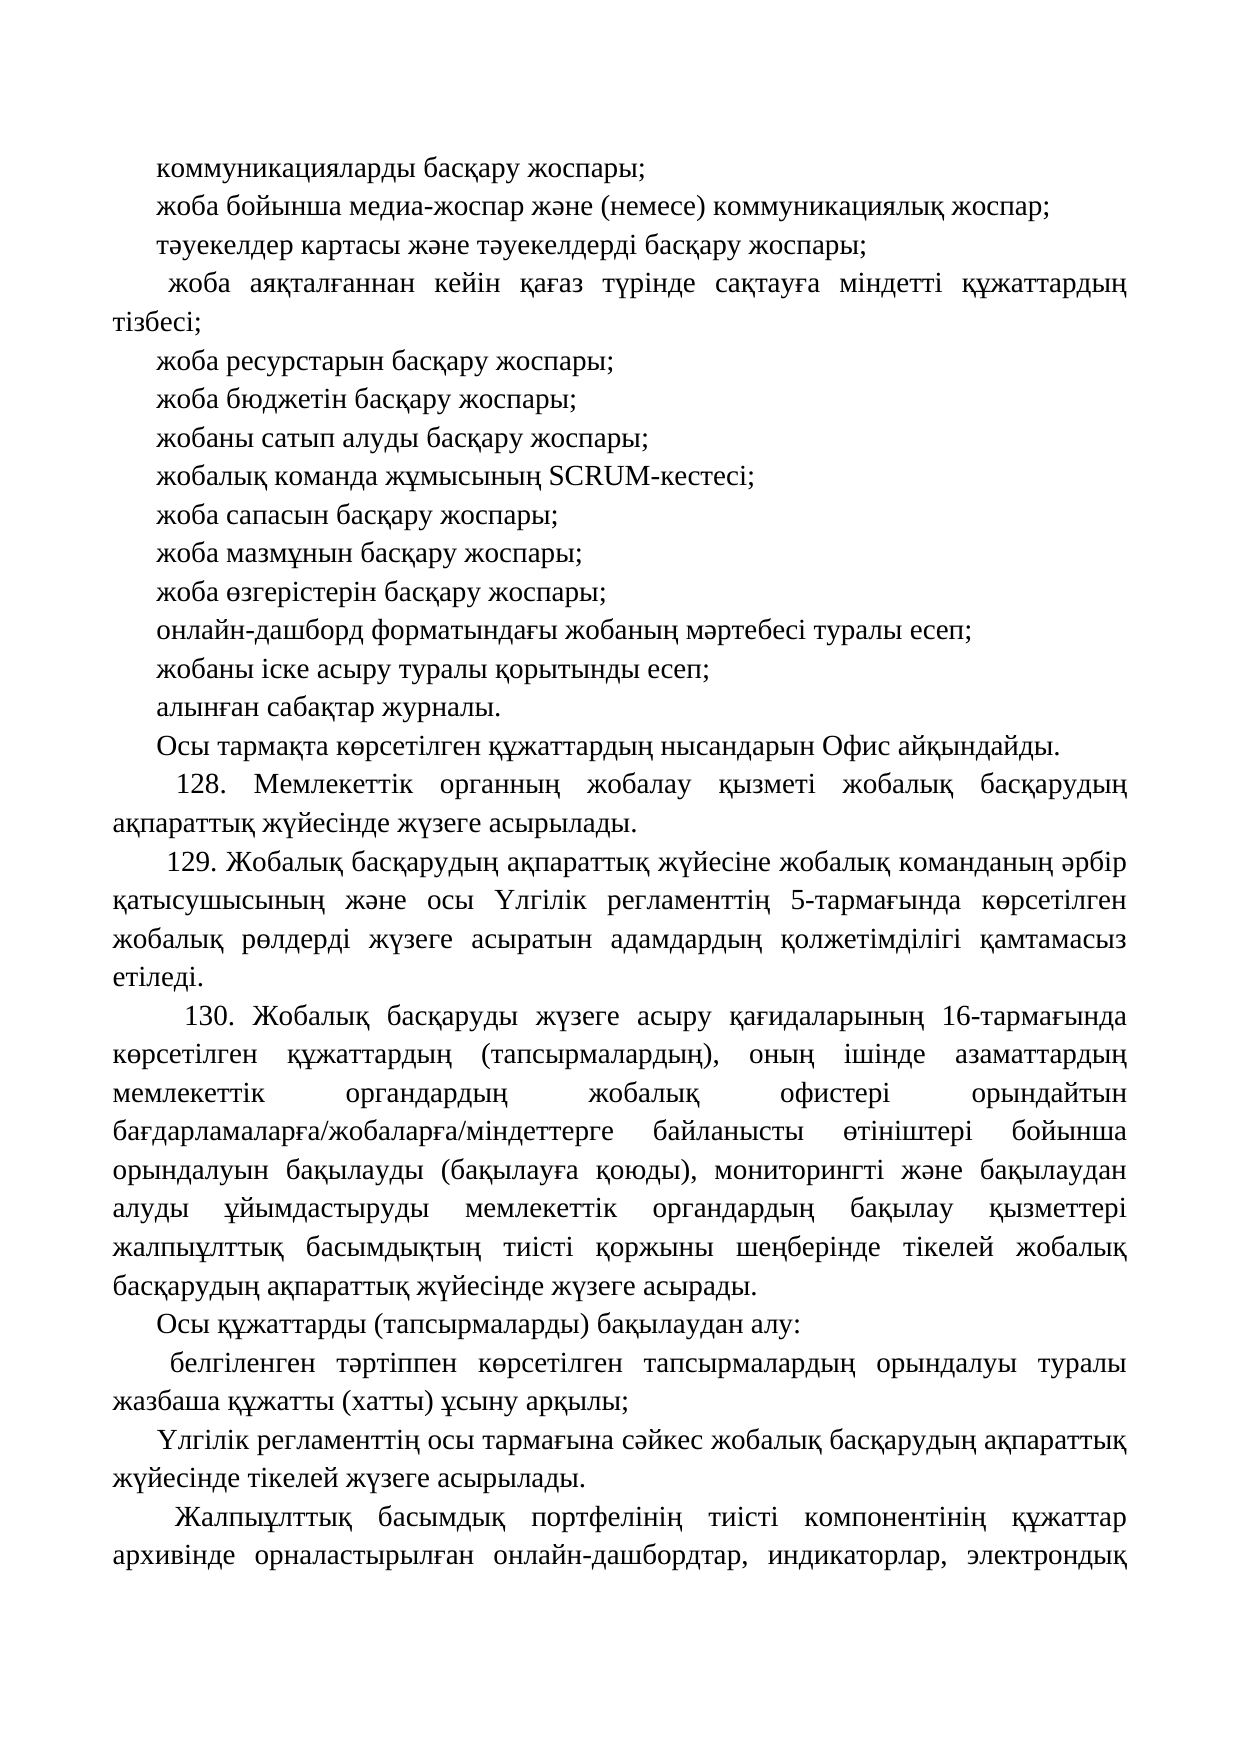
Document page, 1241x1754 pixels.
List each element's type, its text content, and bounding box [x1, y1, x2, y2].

text Осы құжаттарды (тапсырмаларды) бақылаудан алу: [112, 1306, 1128, 1340]
text 129. Жобалық басқарудың ақпараттық жүйесіне жобалық команданың әрбір қатысушысының және осы Үлгілік регламенттің 5-тармағында көрсетілген жобалық рөлдерді жүзеге асыратын адамдардың қолжетімділігі қамтамасыз етіледі. [112, 844, 1128, 993]
text жоба бюджетін басқару жоспары; [112, 381, 1128, 415]
text 130. Жобалық басқаруды жүзеге асыру қағидаларының 16-тармағында көрсетілген құжаттардың (тапсырмалардың), оның ішінде азаматтардың мемлекеттік органдардың жобалық офистері орындайтын бағдарламаларға/жобаларға/міндеттерге байланысты өтініштері бойынша орындалуын бақылауды (бақылауға қоюды), мониторингті және бақылаудан алуды ұйымдастыруды мемлекеттік органдардың бақылау қызметтері жалпыұлттық басымдықтың тиісті қоржыны шеңберінде тікелей жобалық басқарудың ақпараттық жүйесінде жүзеге асырады. [112, 998, 1128, 1301]
text жоба аяқталғаннан кейін қағаз түрінде сақтауға міндетті құжаттардың тізбесі; [112, 266, 1128, 338]
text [112, 1499, 1128, 1571]
text Осы тармақта көрсетілген құжаттардың нысандарын Офис айқындайды. [112, 728, 1128, 762]
text онлайн-дашборд форматындағы жобаның мәртебесі туралы есеп; [112, 612, 1128, 646]
text Үлгілік регламенттің осы тармағына сәйкес жобалық басқарудың ақпараттық жүйесінде тікелей жүзеге асырылады. [112, 1422, 1128, 1494]
text жоба өзгерістерін басқару жоспары; [112, 574, 1128, 607]
text жобаны сатып алуды басқару жоспары; [112, 420, 1128, 453]
text 128. Мемлекеттік органның жобалау қызметі жобалық басқарудың ақпараттық жүйесінде жүзеге асырылады. [112, 767, 1128, 839]
text жобаны іске асыру туралы қорытынды есеп; [112, 651, 1128, 684]
text тәуекелдер картасы және тәуекелдерді басқару жоспары; [112, 227, 1128, 261]
text жобалық команда жұмысының SCRUM-кестесі; [112, 458, 1128, 492]
text жоба сапасын басқару жоспары; [112, 497, 1128, 530]
text жоба мазмұнын басқару жоспары; [112, 535, 1128, 569]
text коммуникацияларды басқару жоспары; [112, 150, 1128, 183]
text алынған сабақтар журналы. [112, 689, 1128, 723]
text жоба бойынша медиа-жоспар және (немесе) коммуникациялық жоспар; [112, 188, 1128, 222]
text белгіленген тәртіппен көрсетілген тапсырмалардың орындалуы туралы жазбаша құжатты (хатты) ұсыну арқылы; [112, 1345, 1128, 1417]
text жоба ресурстарын басқару жоспары; [112, 343, 1128, 376]
